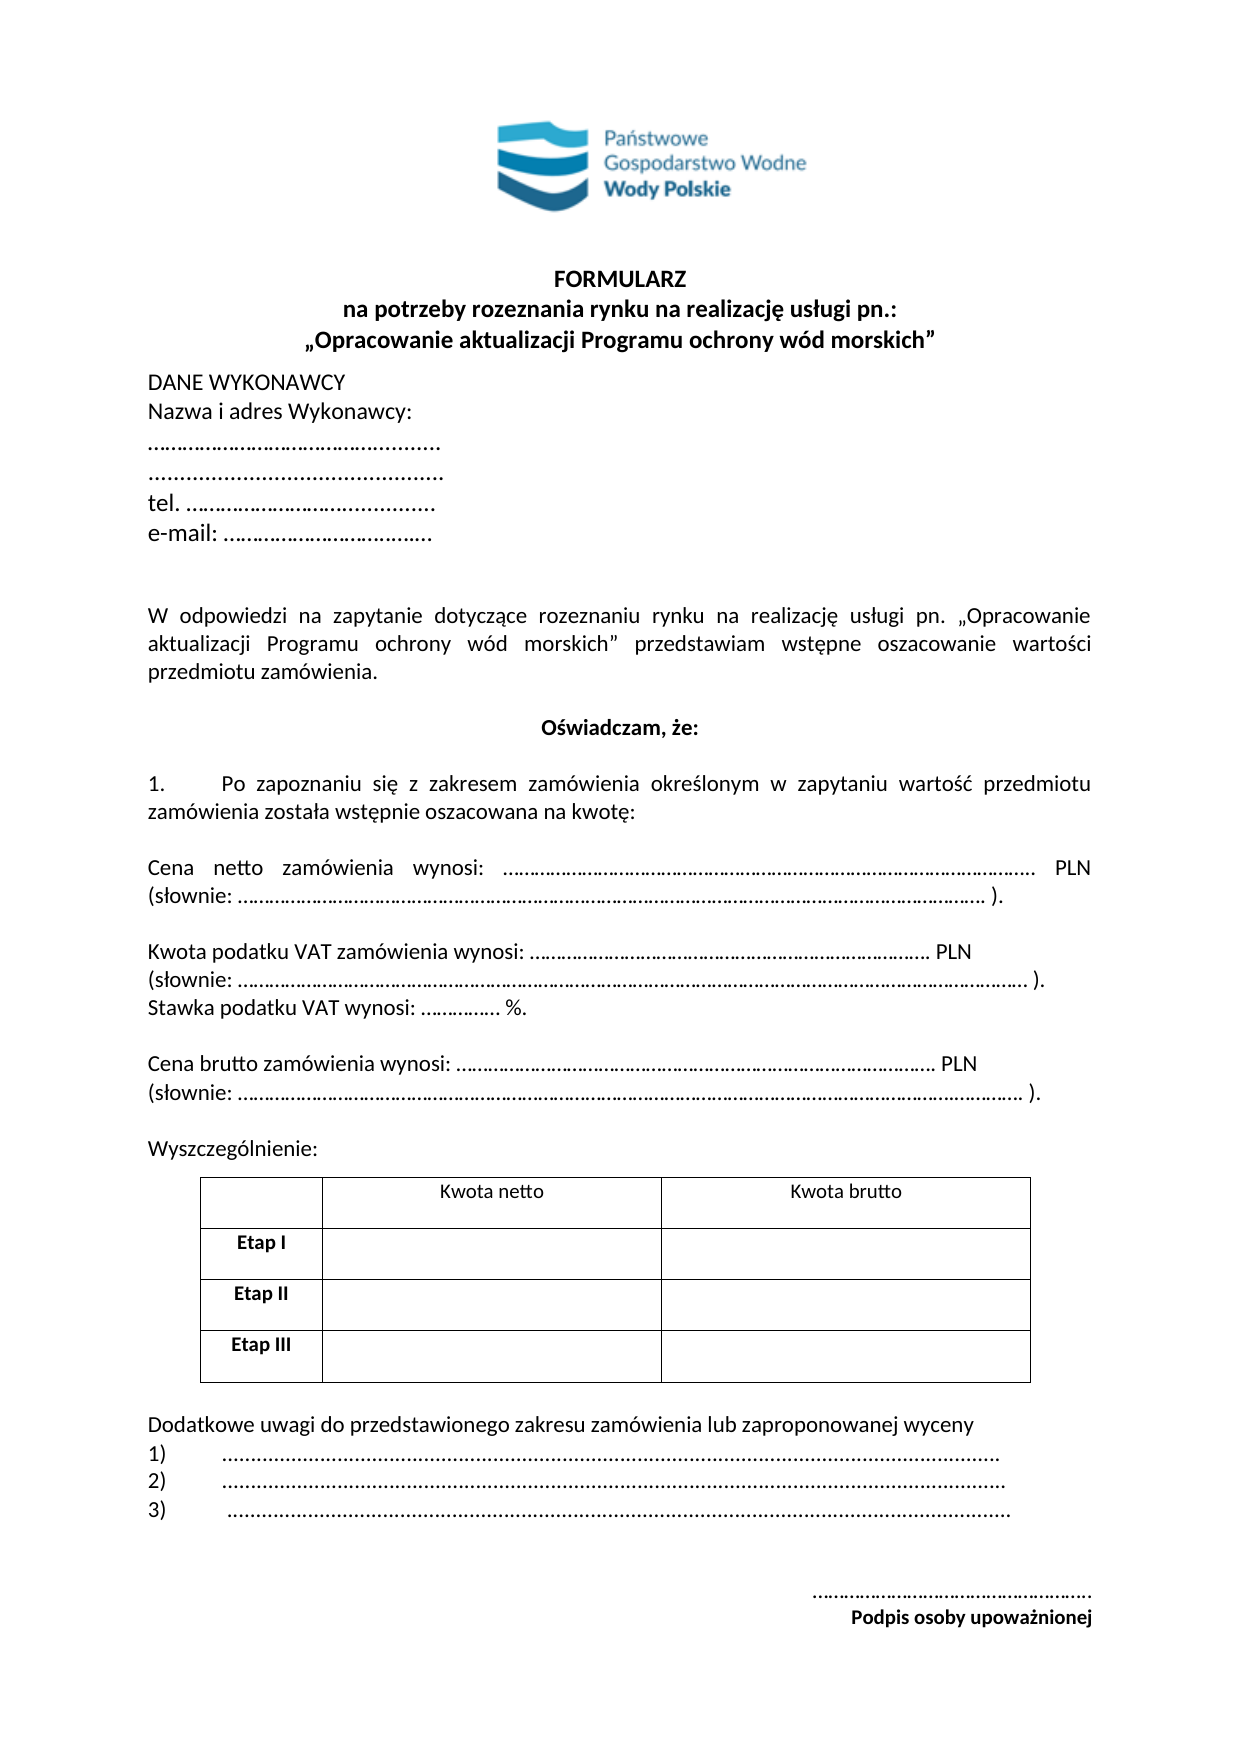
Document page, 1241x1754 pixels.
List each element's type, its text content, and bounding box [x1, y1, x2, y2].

table_cell Etap II [201, 1280, 322, 1330]
text DANE WYKONAWCY [148, 367, 1092, 396]
text Wyszczególnienie: [148, 1134, 1092, 1162]
table_cell [323, 1331, 661, 1382]
text „Opracowanie aktualizacji Programu ochrony wód morskich” [148, 324, 1092, 355]
text 3) ........................................................................................................................................ [148, 1495, 1092, 1523]
text Cena brutto zamówienia wynosi: ………………………………………………………………………………. PLN [148, 1049, 1092, 1078]
table_cell Etap I [201, 1229, 322, 1279]
text (słownie: ……………………………………………………………………………………………………………………….…………. ). [148, 1078, 1092, 1106]
text Nazwa i adres Wykonawcy: [148, 396, 1092, 426]
table_cell [662, 1229, 1030, 1279]
text 2) ........................................................................................................................................ [148, 1467, 1092, 1495]
table_cell Etap III [201, 1331, 322, 1382]
text Oświadczam, że: [148, 713, 1092, 741]
text na potrzeby rozeznania rynku na realizację usługi pn.: [148, 294, 1092, 324]
text 1) ....................................................................................................................................... [148, 1439, 1092, 1467]
text Kwota podatku VAT zamówienia wynosi: …………………………………………………………………. PLN [148, 937, 1092, 966]
table_header Kwota netto [323, 1178, 661, 1228]
text Dodatkowe uwagi do przedstawionego zakresu zamówienia lub zaproponowanej wyceny [148, 1411, 1092, 1439]
text ............................................... [148, 456, 1092, 487]
text FORMULARZ [148, 263, 1092, 294]
table_header Kwota brutto [662, 1178, 1030, 1228]
text …………………………………........... [148, 426, 1092, 456]
table_cell [323, 1280, 661, 1330]
table_cell [662, 1280, 1030, 1330]
table_header [201, 1178, 322, 1228]
text 1. Po zapoznaniu się z zakresem zamówienia określonym w zapytaniu wartość przedmiotu zamówienia została wstępnie oszacowana na kwotę: [148, 769, 1092, 825]
text Stawka podatku VAT wynosi: …………… %. [148, 993, 1092, 1022]
text W odpowiedzi na zapytanie dotyczące rozeznaniu rynku na realizację usługi pn. „Opracowanie aktualizacji Programu ochrony wód morskich” przedstawiam wstępne oszacowanie wartości przedmiotu zamówienia. [148, 601, 1092, 685]
text …………………………………………….. [148, 1576, 1092, 1604]
text Cena netto zamówienia wynosi: ……………………………………………………………………………………….. PLN (słownie: ……………………………………………………………………………………………………………………………. ). [148, 853, 1092, 909]
table_cell [662, 1331, 1030, 1382]
picture [417, 103, 824, 260]
text Podpis osoby upoważnionej [148, 1604, 1092, 1629]
text e-mail: ………………………..….… [148, 517, 1092, 548]
text tel. ………………………............... [148, 487, 1092, 517]
text (słownie: …………………………………………………………………………………………………………………………………… ). [148, 966, 1092, 993]
table_cell [323, 1229, 661, 1279]
